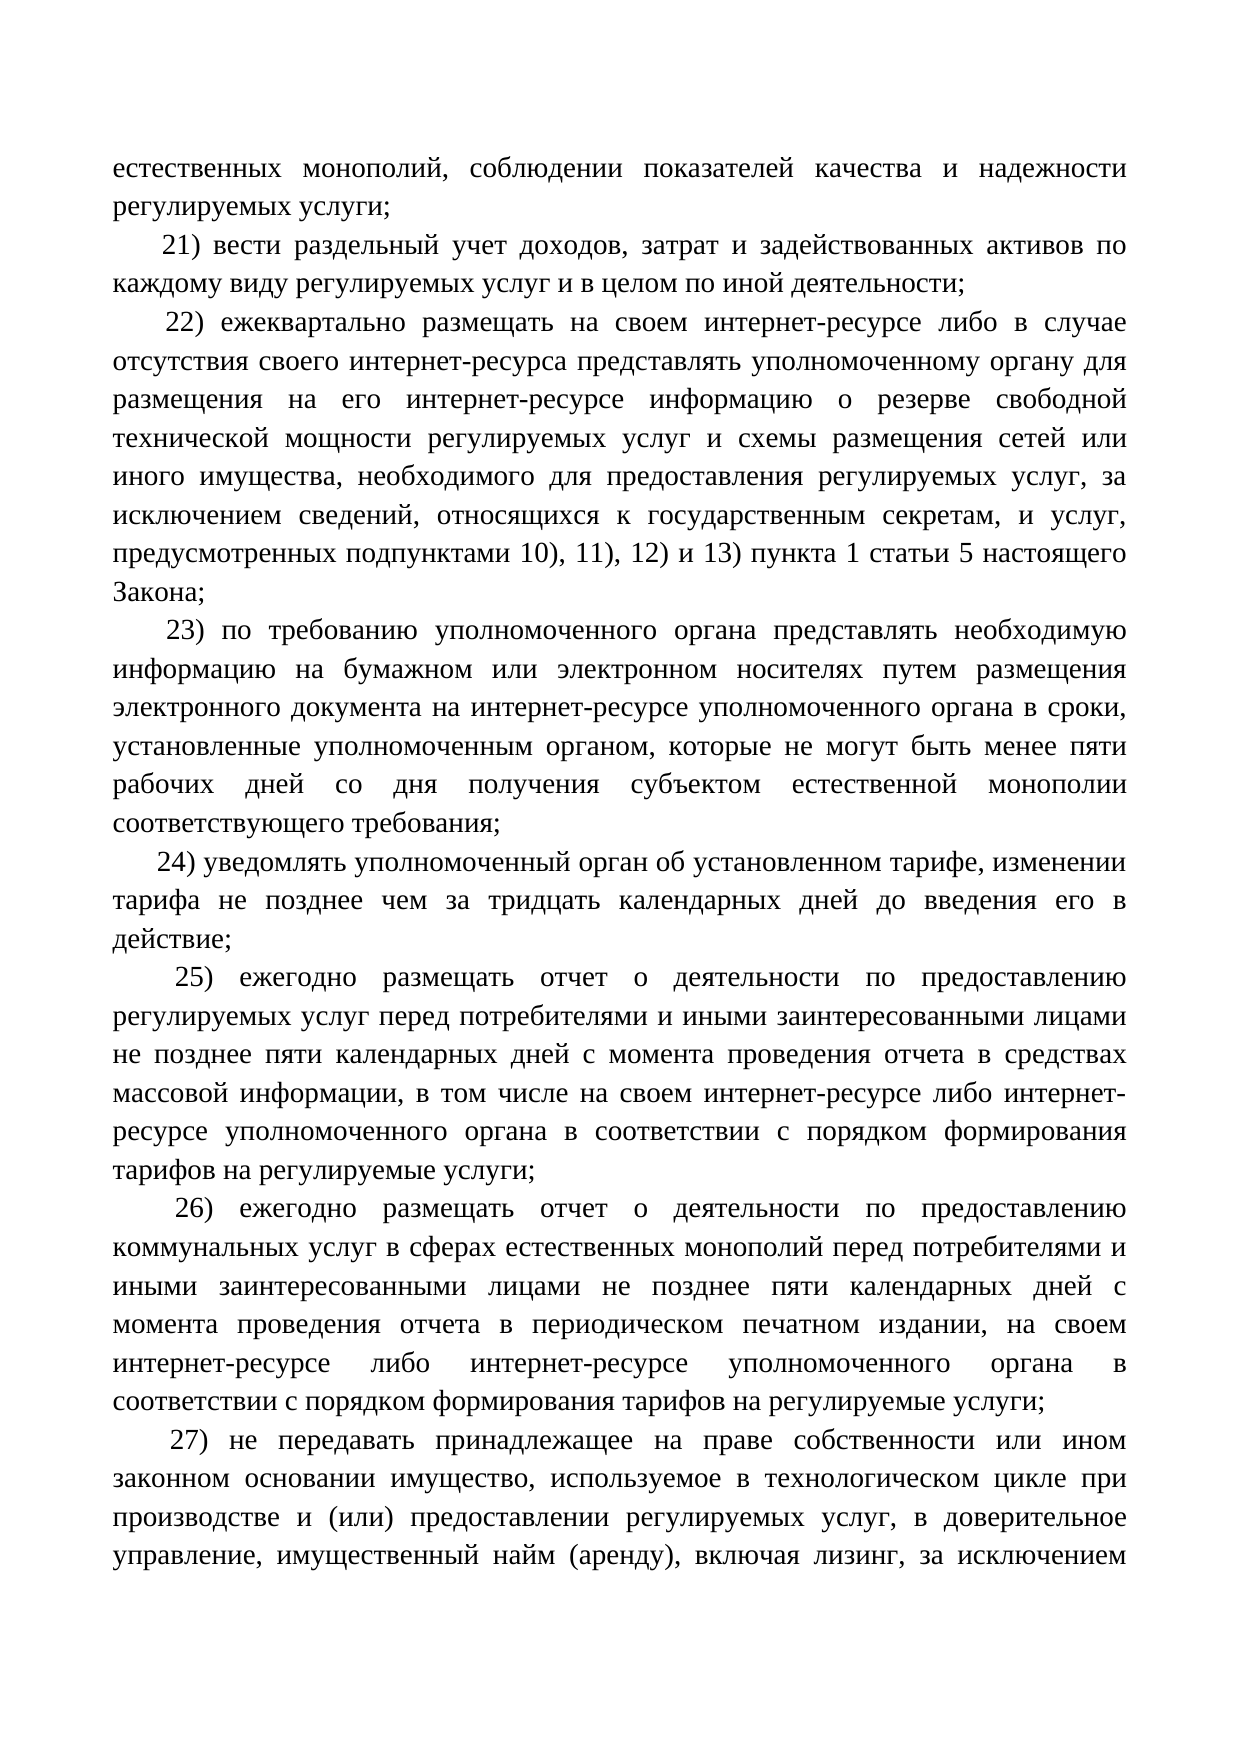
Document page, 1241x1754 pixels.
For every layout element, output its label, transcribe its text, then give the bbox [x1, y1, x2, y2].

text 23) по требованию уполномоченного органа представлять необходимую информацию на бумажном или электронном носителях путем размещения электронного документа на интернет-ресурсе уполномоченного органа в сроки, установленные уполномоченным органом, которые не могут быть менее пяти рабочих дней со дня получения субъектом естественной монополии соответствующего требования; [112, 612, 1128, 839]
text 26) ежегодно размещать отчет о деятельности по предоставлению коммунальных услуг в сферах естественных монополий перед потребителями и иными заинтересованными лицами не позднее пяти календарных дней с момента проведения отчета в периодическом печатном издании, на своем интернет-ресурсе либо интернет-ресурсе уполномоченного органа в соответствии с порядком формирования тарифов на регулируемые услуги; [112, 1191, 1128, 1417]
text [112, 150, 1128, 222]
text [112, 1422, 1128, 1571]
text 21) вести раздельный учет доходов, затрат и задействованных активов по каждому виду регулируемых услуг и в целом по иной деятельности; [112, 227, 1128, 299]
text 25) ежегодно размещать отчет о деятельности по предоставлению регулируемых услуг перед потребителями и иными заинтересованными лицами не позднее пяти календарных дней с момента проведения отчета в средствах массовой информации, в том числе на своем интернет-ресурсе либо интернет-ресурсе уполномоченного органа в соответствии с порядком формирования тарифов на регулируемые услуги; [112, 959, 1128, 1186]
text 22) ежеквартально размещать на своем интернет-ресурсе либо в случае отсутствия своего интернет-ресурса представлять уполномоченному органу для размещения на его интернет-ресурсе информацию о резерве свободной технической мощности регулируемых услуг и схемы размещения сетей или иного имущества, необходимого для предоставления регулируемых услуг, за исключением сведений, относящихся к государственным секретам, и услуг, предусмотренных подпунктами 10), 11), 12) и 13) пункта 1 статьи 5 настоящего Закона; [112, 304, 1128, 607]
text 24) уведомлять уполномоченный орган об установленном тарифе, изменении тарифа не позднее чем за тридцать календарных дней до введения его в действие; [112, 844, 1128, 954]
